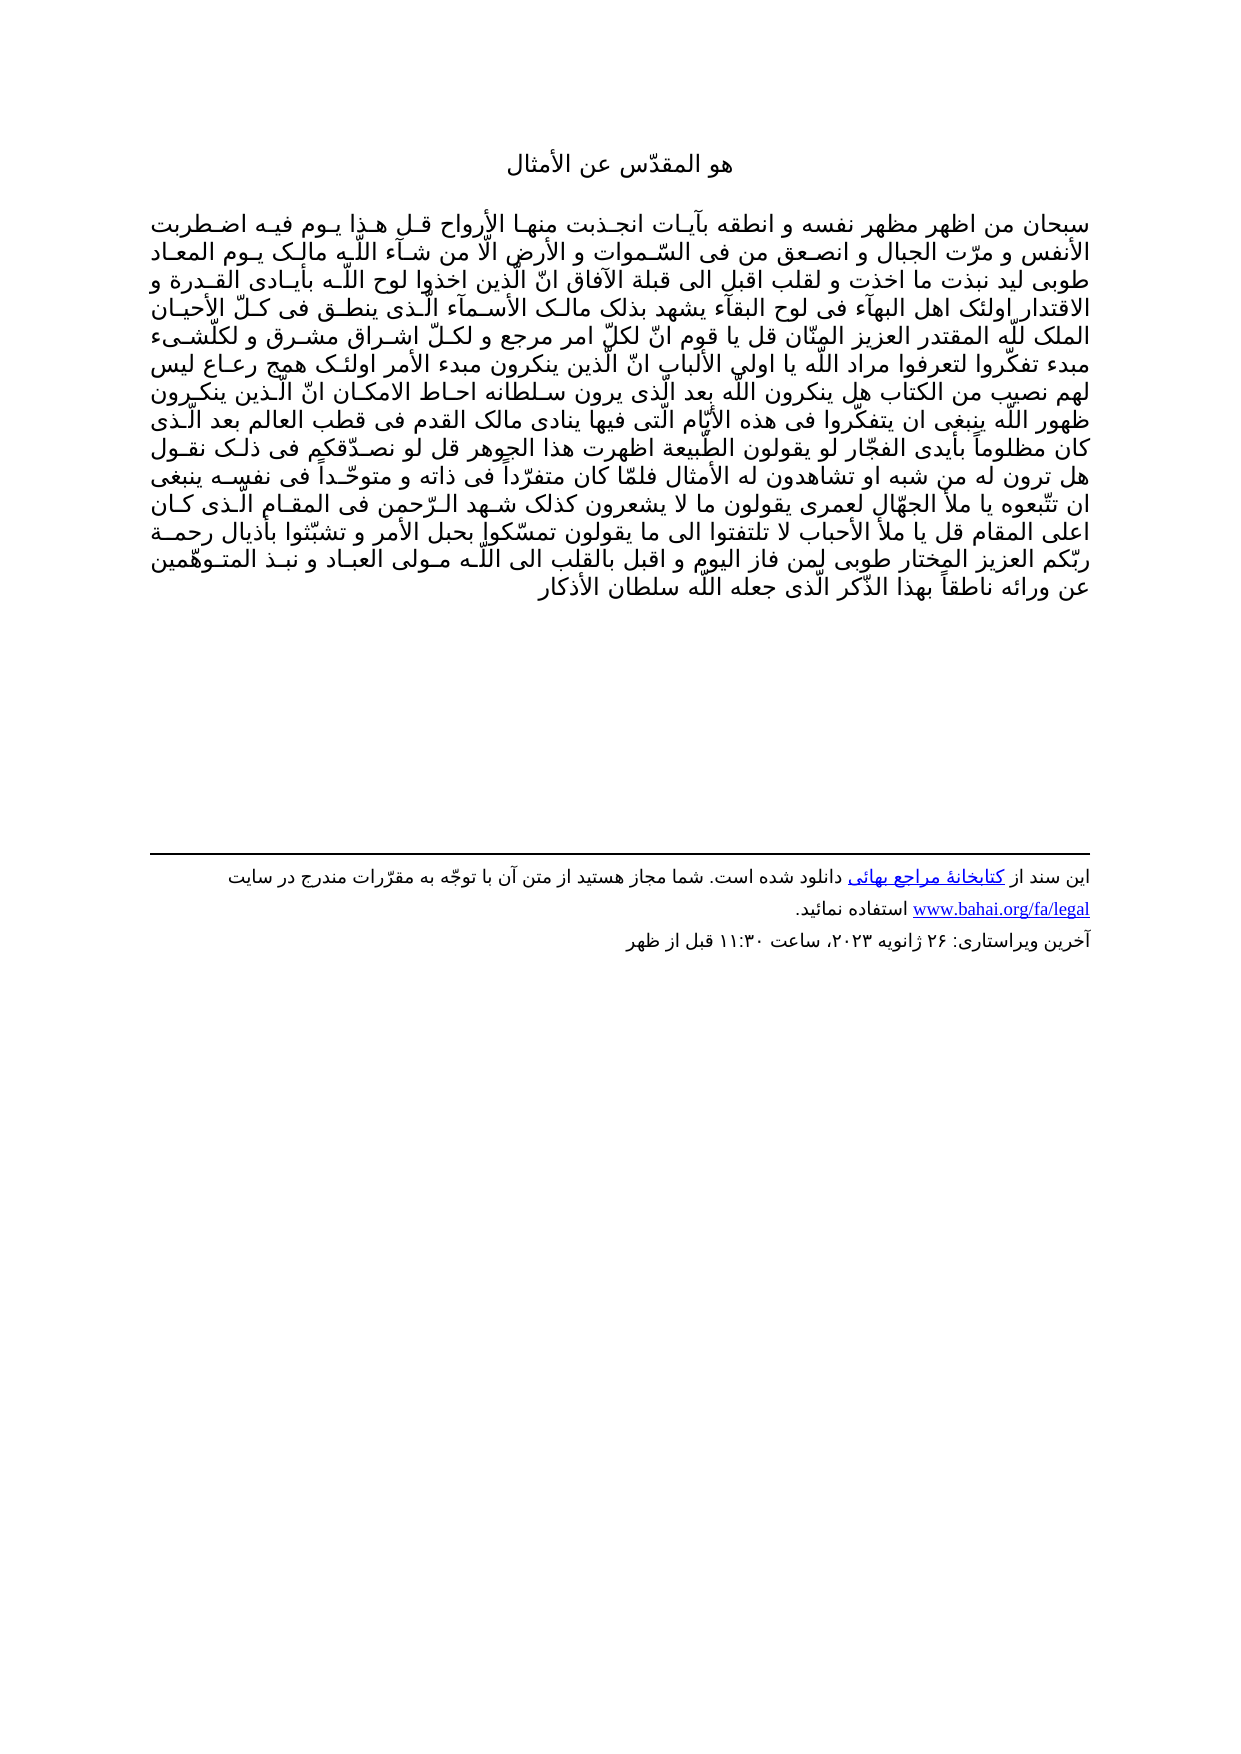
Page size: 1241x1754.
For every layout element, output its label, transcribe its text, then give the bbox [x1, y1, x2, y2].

text این سند از کتابخانهٔ مراجع بهائی دانلود شده است. شما مجاز هستید از متن آن با توجّه به مقرّرات مندرج در سایت www.bahai.org/fa/legal استفاده نمائید. [150, 866, 1090, 919]
text هو المقدّس عن الأمثال [150, 150, 1090, 178]
text آخرین ویراستاری: ۲۶ ژانویه ۲۰۲٣، ساعت ١١:٣٠ قبل از ظهر [150, 930, 1090, 952]
text سبحان من اظهر مظهر نفسه و انطقه بآیات انجذبت منها الأرواح قل هذا یوم فیه اضطربت الأنفس و مرّت الجبال و انصعق من فی السّموات و الأرض الّا من شآء اللّه مالک یوم المعاد طوبی لید نبذت ما اخذت و لقلب اقبل الی قبلة الآفاق انّ الّذین اخذوا لوح اللّه بأیادی القدرة و الاقتدار اولئک اهل البهآء فی لوح البقآء یشهد بذلک مالک الأسمآء الّذی ینطق فی کلّ الأحیان الملک للّه المقتدر العزیز المنّان قل یا قوم انّ لکلّ امر مرجع و لکلّ اشراق مشرق و لکلّشیء مبدء تفکّروا لتعرفوا مراد اللّه یا اولی الألباب انّ الّذین ینکرون مبدء الأمر اولئک همج رعاع لیس لهم نصیب من الکتاب هل ینکرون اللّه بعد الّذی یرون سلطانه احاط الامکان انّ الّذین ینکرون ظهور اللّه ینبغی ان یتفکّروا فی هذه الأیّام الّتی فیها ینادی مالک القدم فی قطب العالم بعد الّذی کان مظلوماً بأیدی الفجّار لو یقولون الطّبیعة اظهرت هذا الجوهر قل لو نصدّقکم فی ذلک نقول هل ترون له من شبه او تشاهدون له الأمثال فلمّا کان متفرّداً فی ذاته و متوحّداً فی نفسه ینبغی ان تتّبعوه یا ملأ الجهّال لعمری یقولون ما لا یشعرون کذلک شهد الرّحمن فی المقام الّذی کان اعلی المقام قل یا ملأ الأحباب لا تلتفتوا الی ما یقولون تمسّکوا بحبل الأمر و تشبّثوا بأذیال رحمة ربّکم العزیز المختار طوبی لمن فاز الیوم و اقبل بالقلب الی اللّه مولی العباد و نبذ المتوهّمین عن ورائه ناطقاً بهذا الذّکر الّذی جعله اللّه سلطان الأذکار [150, 211, 1090, 601]
